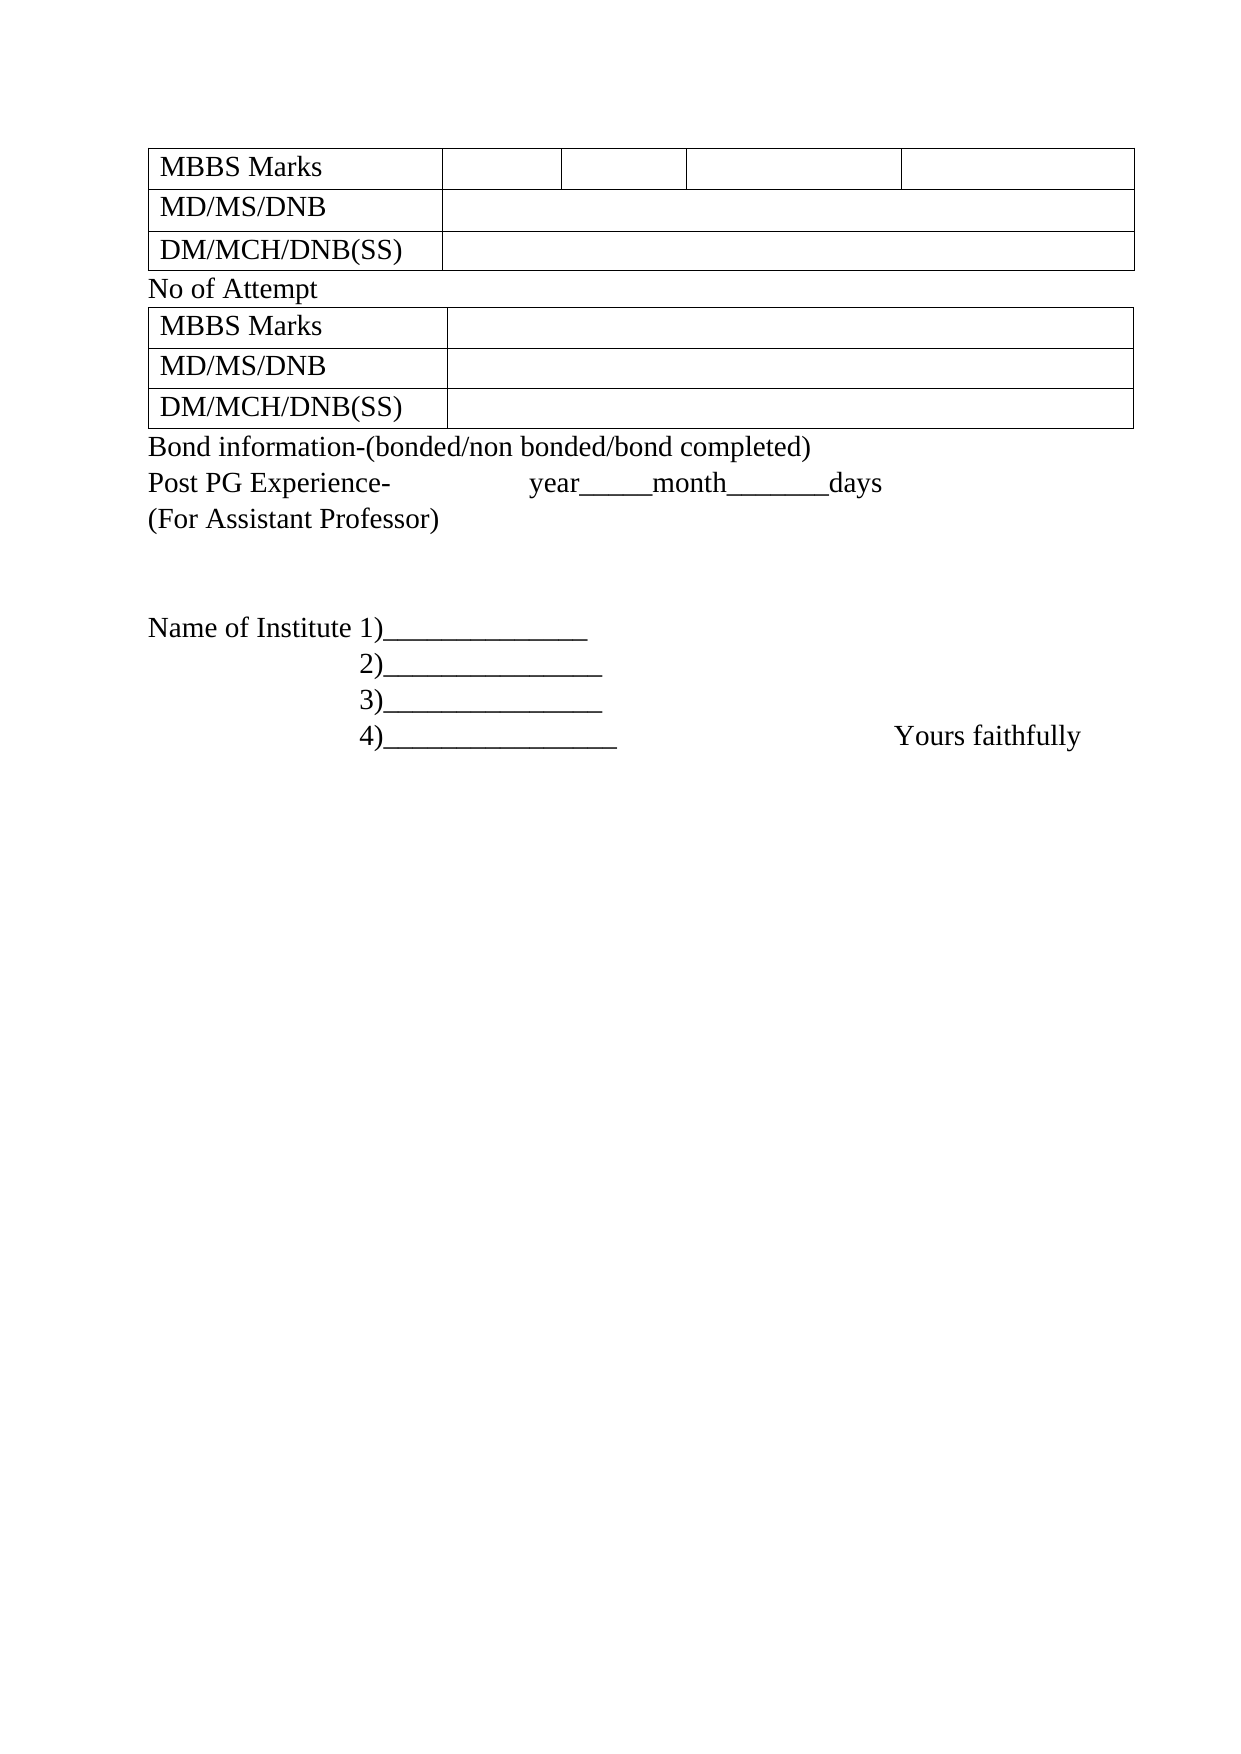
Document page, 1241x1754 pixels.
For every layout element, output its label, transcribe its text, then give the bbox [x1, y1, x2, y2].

text (For Assistant Professor) [148, 501, 1092, 535]
table_cell DM/MCH/DNB(SS) [149, 232, 442, 270]
table_cell [443, 190, 1134, 231]
table_header [448, 308, 1133, 347]
table_cell MBBS Marks [149, 149, 442, 188]
text Bond information-(bonded/non bonded/bond completed) [148, 429, 1092, 463]
table_cell DM/MCH/DNB(SS) [149, 389, 447, 428]
table_cell [443, 232, 1134, 270]
text Name of Institute 1)______________ [148, 610, 1092, 643]
text Post PG Experience- year_____month_______days [148, 465, 1092, 499]
table_cell MD/MS/DNB [149, 190, 442, 231]
text 2)_______________ [148, 646, 1092, 679]
table_cell [448, 389, 1133, 428]
text 3)_______________ [148, 682, 1092, 716]
table_cell MD/MS/DNB [149, 349, 447, 388]
text No of Attempt [148, 271, 1092, 304]
table_cell [687, 149, 901, 188]
table_cell [562, 149, 686, 188]
table_cell [448, 349, 1133, 388]
text 4)________________ Yours faithfully [148, 718, 1092, 752]
table_cell [443, 149, 561, 188]
table_header MBBS Marks [149, 308, 447, 347]
table_cell [902, 149, 1134, 188]
